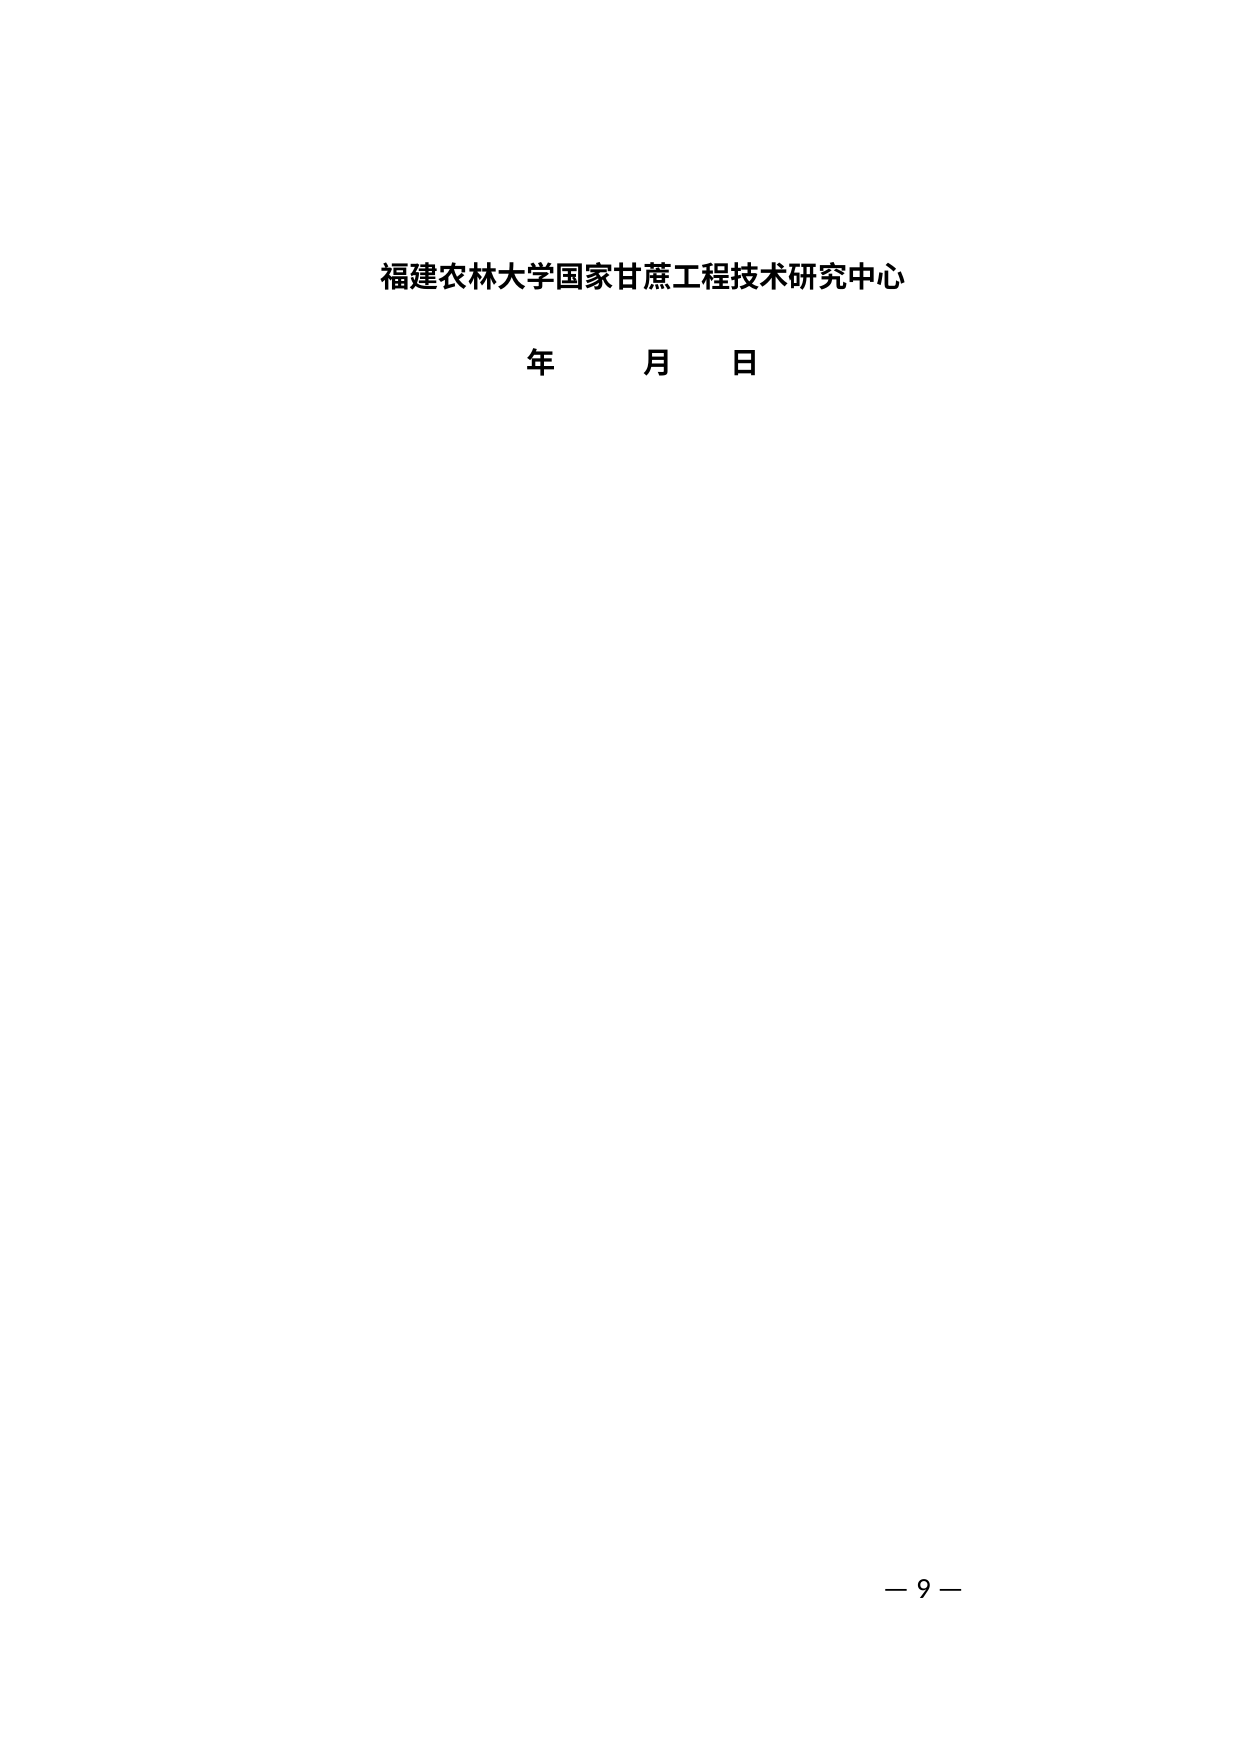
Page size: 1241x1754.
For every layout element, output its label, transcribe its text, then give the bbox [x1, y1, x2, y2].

text 福建农林大学国家甘蔗工程技术研究中心 [153, 242, 1074, 307]
text 年 月 日说 明 [153, 328, 1074, 393]
